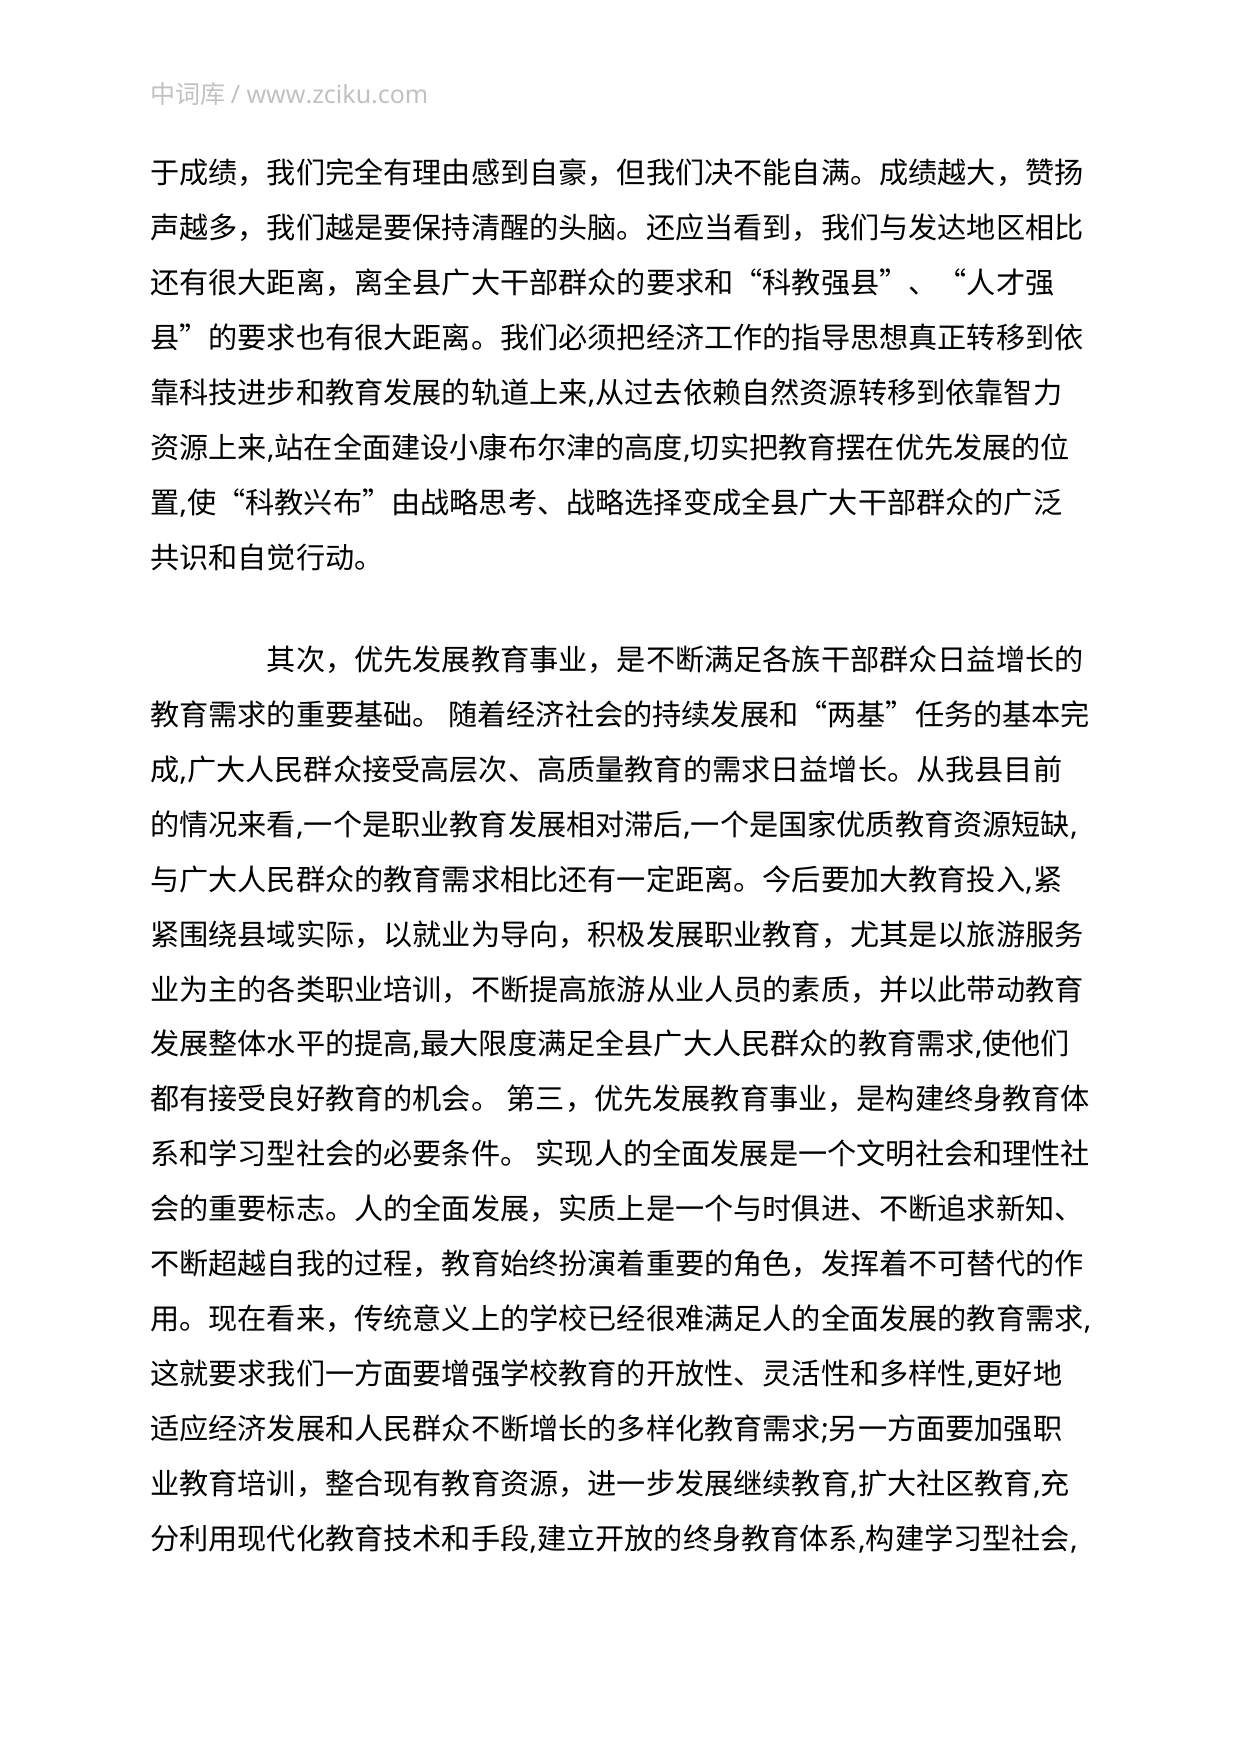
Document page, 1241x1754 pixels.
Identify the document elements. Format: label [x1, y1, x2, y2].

text [150, 150, 1090, 577]
text [150, 636, 1090, 1558]
